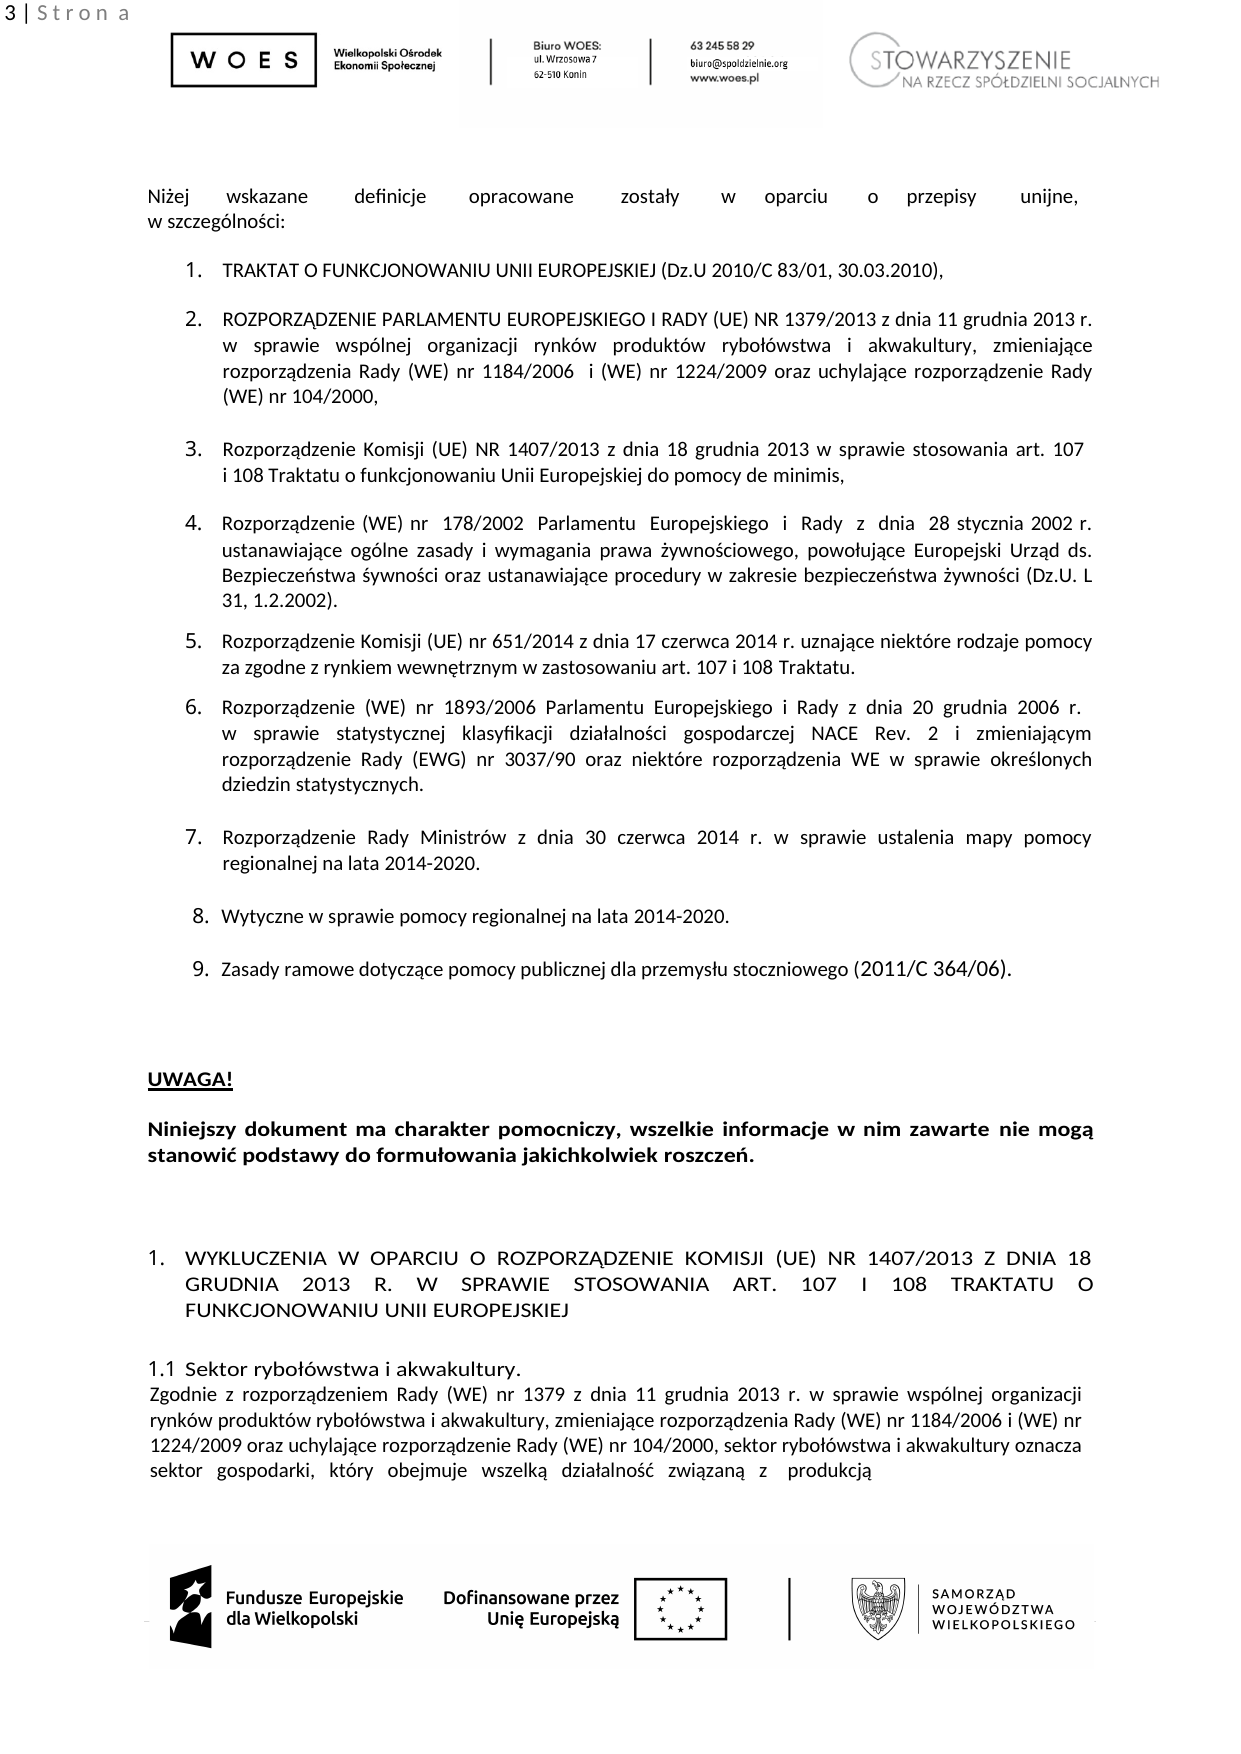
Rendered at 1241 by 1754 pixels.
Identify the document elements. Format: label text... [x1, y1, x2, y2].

text Niżej wskazane definicje opracowane zostały w oparciu o przepisy unijne, w szczególności: [147, 183, 1094, 234]
list Rozporządzenie (WE) nr 1893/2006 Parlamentu Europejskiego i Rady z dnia 20 grudnia 2006 r. w sprawie statystycznej klasyfikacji działalności gospodarczej NACE Rev. 2 i zmieniającym rozporządzenie Rady (EWG) nr 3037/90 oraz niektóre rozporządzenia WE w sprawie określonych dziedzin statystycznych. [185, 692, 1093, 797]
picture [149, 1544, 1095, 1669]
picture [133, 0, 1182, 128]
list TRAKTAT O FUNKCJONOWANIU UNII EUROPEJSKIEJ (Dz.U 2010/C 83/01, 30.03.2010), [185, 255, 1093, 283]
list Rozporządzenie (WE) nr 178/2002 Parlamentu Europejskiego i Rady z dnia 28 stycznia 2002 r. ustanawiające ogólne zasady i wymagania prawa żywnościowego, powołujące Europejski Urząd ds. Bezpieczeństwa śywności oraz ustanawiające procedury w zakresie bezpieczeństwa żywności (Dz.U. L 31, 1.2.2002). [185, 508, 1094, 613]
list ROZPORZĄDZENIE PARLAMENTU EUROPEJSKIEGO I RADY (UE) NR 1379/2013 z dnia 11 grudnia 2013 r. w sprawie wspólnej organizacji rynków produktów rybołówstwa i akwakultury, zmieniające rozporządzenia Rady (WE) nr 1184/2006 i (WE) nr 1224/2009 oraz uchylające rozporządzenie Rady (WE) nr 104/2000, [185, 304, 1094, 409]
text Niniejszy dokument ma charakter pomocniczy, wszelkie informacje w nim zawarte nie mogą stanowić podstawy do formułowania jakichkolwiek roszczeń. [147, 1117, 1093, 1167]
list Sektor rybołówstwa i akwakultury. [147, 1356, 1109, 1381]
text Zgodnie z rozporządzeniem Rady (WE) nr 1379 z dnia 11 grudnia 2013 r. w sprawie wspólnej organizacji rynków produktów rybołówstwa i akwakultury, zmieniające rozporządzenia Rady (WE) nr 1184/2006 i (WE) nr 1224/2009 oraz uchylające rozporządzenie Rady (WE) nr 104/2000, sektor rybołówstwa i akwakultury oznacza sektor gospodarki, który obejmuje wszelką działalność związaną z produkcją [149, 1381, 1083, 1483]
list WYKLUCZENIA W OPARCIU O ROZPORZĄDZENIE KOMISJI (UE) NR 1407/2013 Z DNIA 18 GRUDNIA 2013 R. W SPRAWIE STOSOWANIA ART. 107 I 108 TRAKTATU O FUNKCJONOWANIU UNII EUROPEJSKIEJ [147, 1243, 1093, 1322]
list Zasady ramowe dotyczące pomocy publicznej dla przemysłu stoczniowego (2011/C 364/06). [192, 954, 1093, 983]
list Rozporządzenie Rady Ministrów z dnia 30 czerwca 2014 r. w sprawie ustalenia mapy pomocy regionalnej na lata 2014-2020. [185, 822, 1094, 876]
list Rozporządzenie Komisji (UE) nr 651/2014 z dnia 17 czerwca 2014 r. uznające niektóre rodzaje pomocy za zgodne z rynkiem wewnętrznym w zastosowaniu art. 107 i 108 Traktatu. [185, 626, 1094, 679]
text UWAGA! [147, 1067, 1086, 1092]
list Rozporządzenie Komisji (UE) NR 1407/2013 z dnia 18 grudnia 2013 w sprawie stosowania art. 107 i 108 Traktatu o funkcjonowaniu Unii Europejskiej do pomocy de minimis, [185, 434, 1093, 488]
list Wytyczne w sprawie pomocy regionalnej na lata 2014-2020. [192, 901, 1109, 929]
